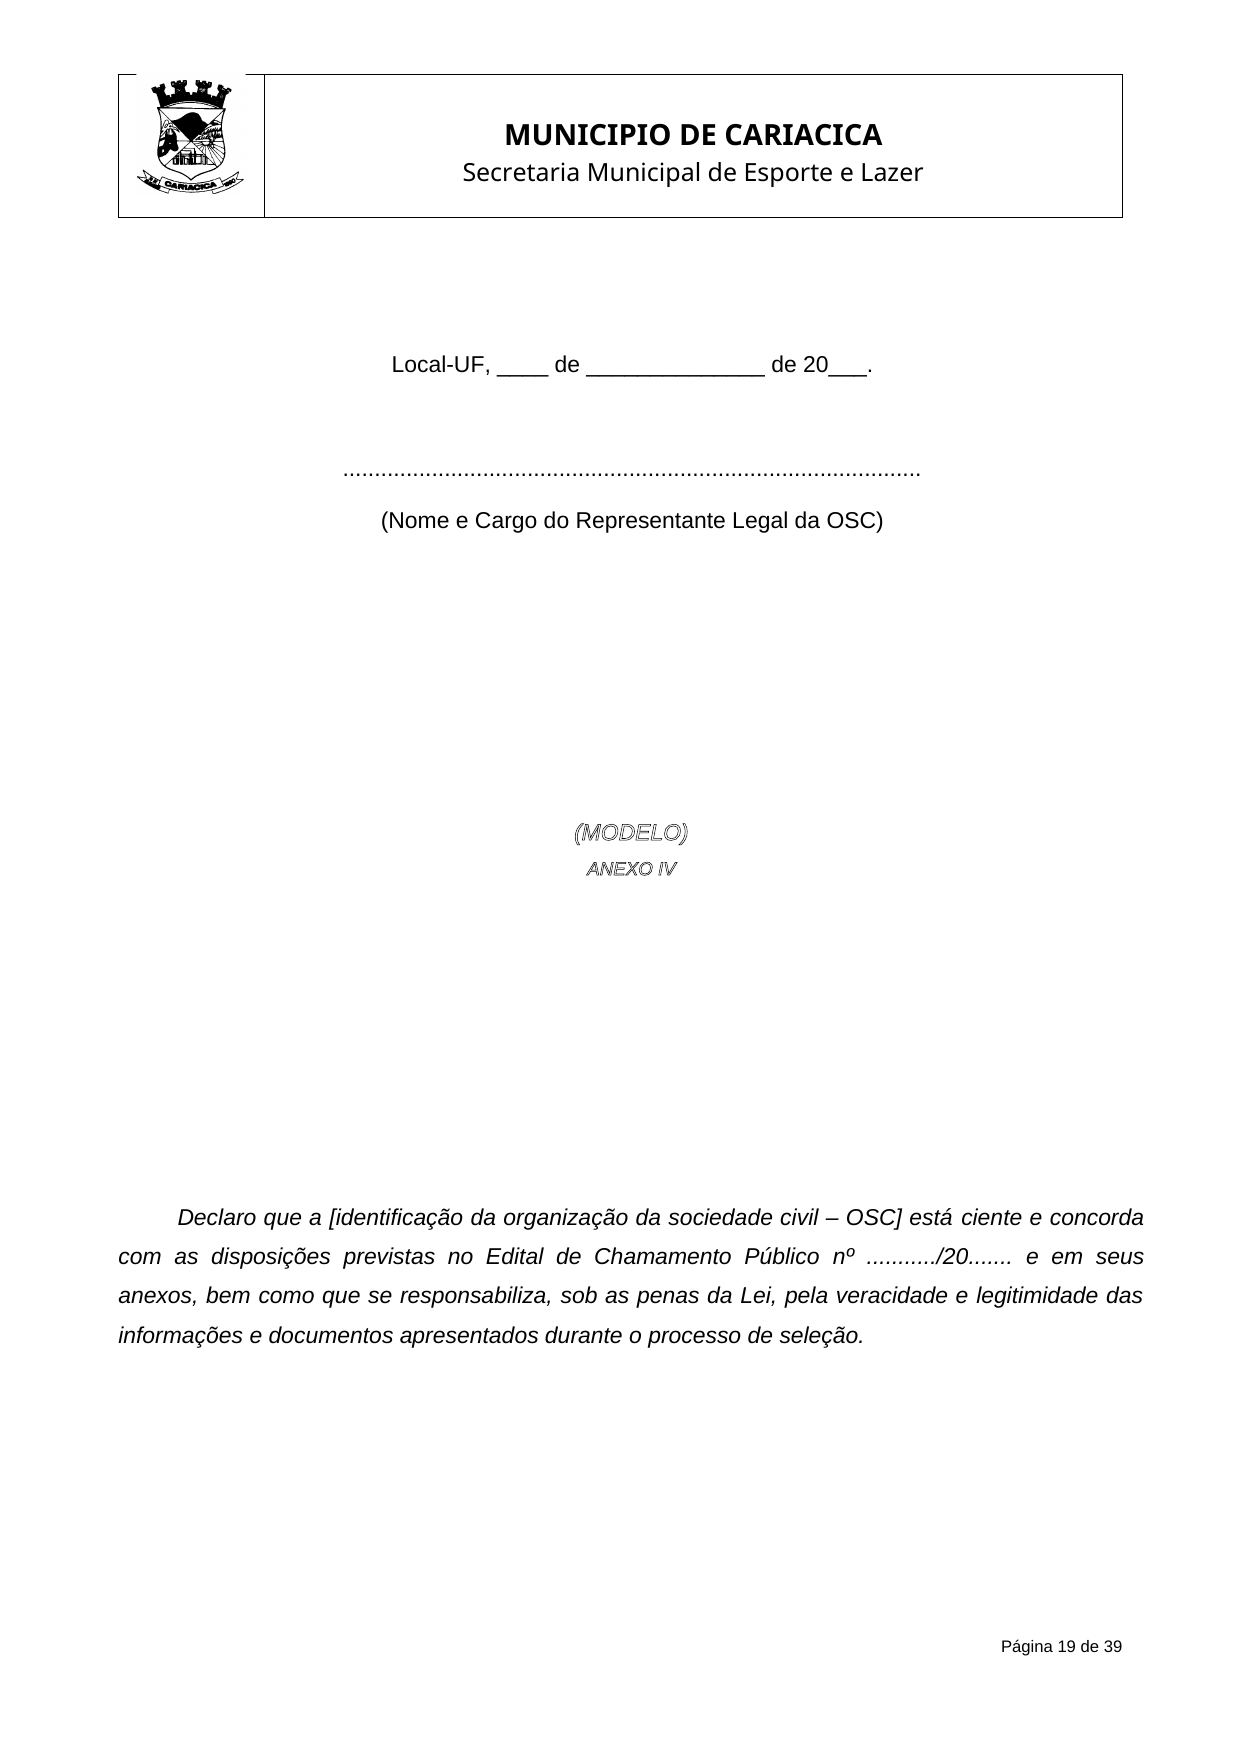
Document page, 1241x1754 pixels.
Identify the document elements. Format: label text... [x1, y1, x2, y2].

text (MODELO) [118, 819, 1146, 845]
text ........................................................................................... [118, 455, 1146, 481]
text ANEXO IV [118, 857, 1146, 879]
text Local-UF, ____ de ______________ de 20___. [118, 351, 1146, 377]
text (Nome e Cargo do Representante Legal da OSC) [118, 507, 1146, 533]
text Declaro que a [identificação da organização da sociedade civil – OSC] está ciente e concorda com as disposições previstas no Edital de Chamamento Público nº .........../20....... e em seus anexos, bem como que se responsabiliza, sob as penas da Lei, pela veracidade e legitimidade das informações e documentos apresentados durante o processo de seleção. [118, 1203, 1146, 1348]
picture [136, 74, 246, 197]
